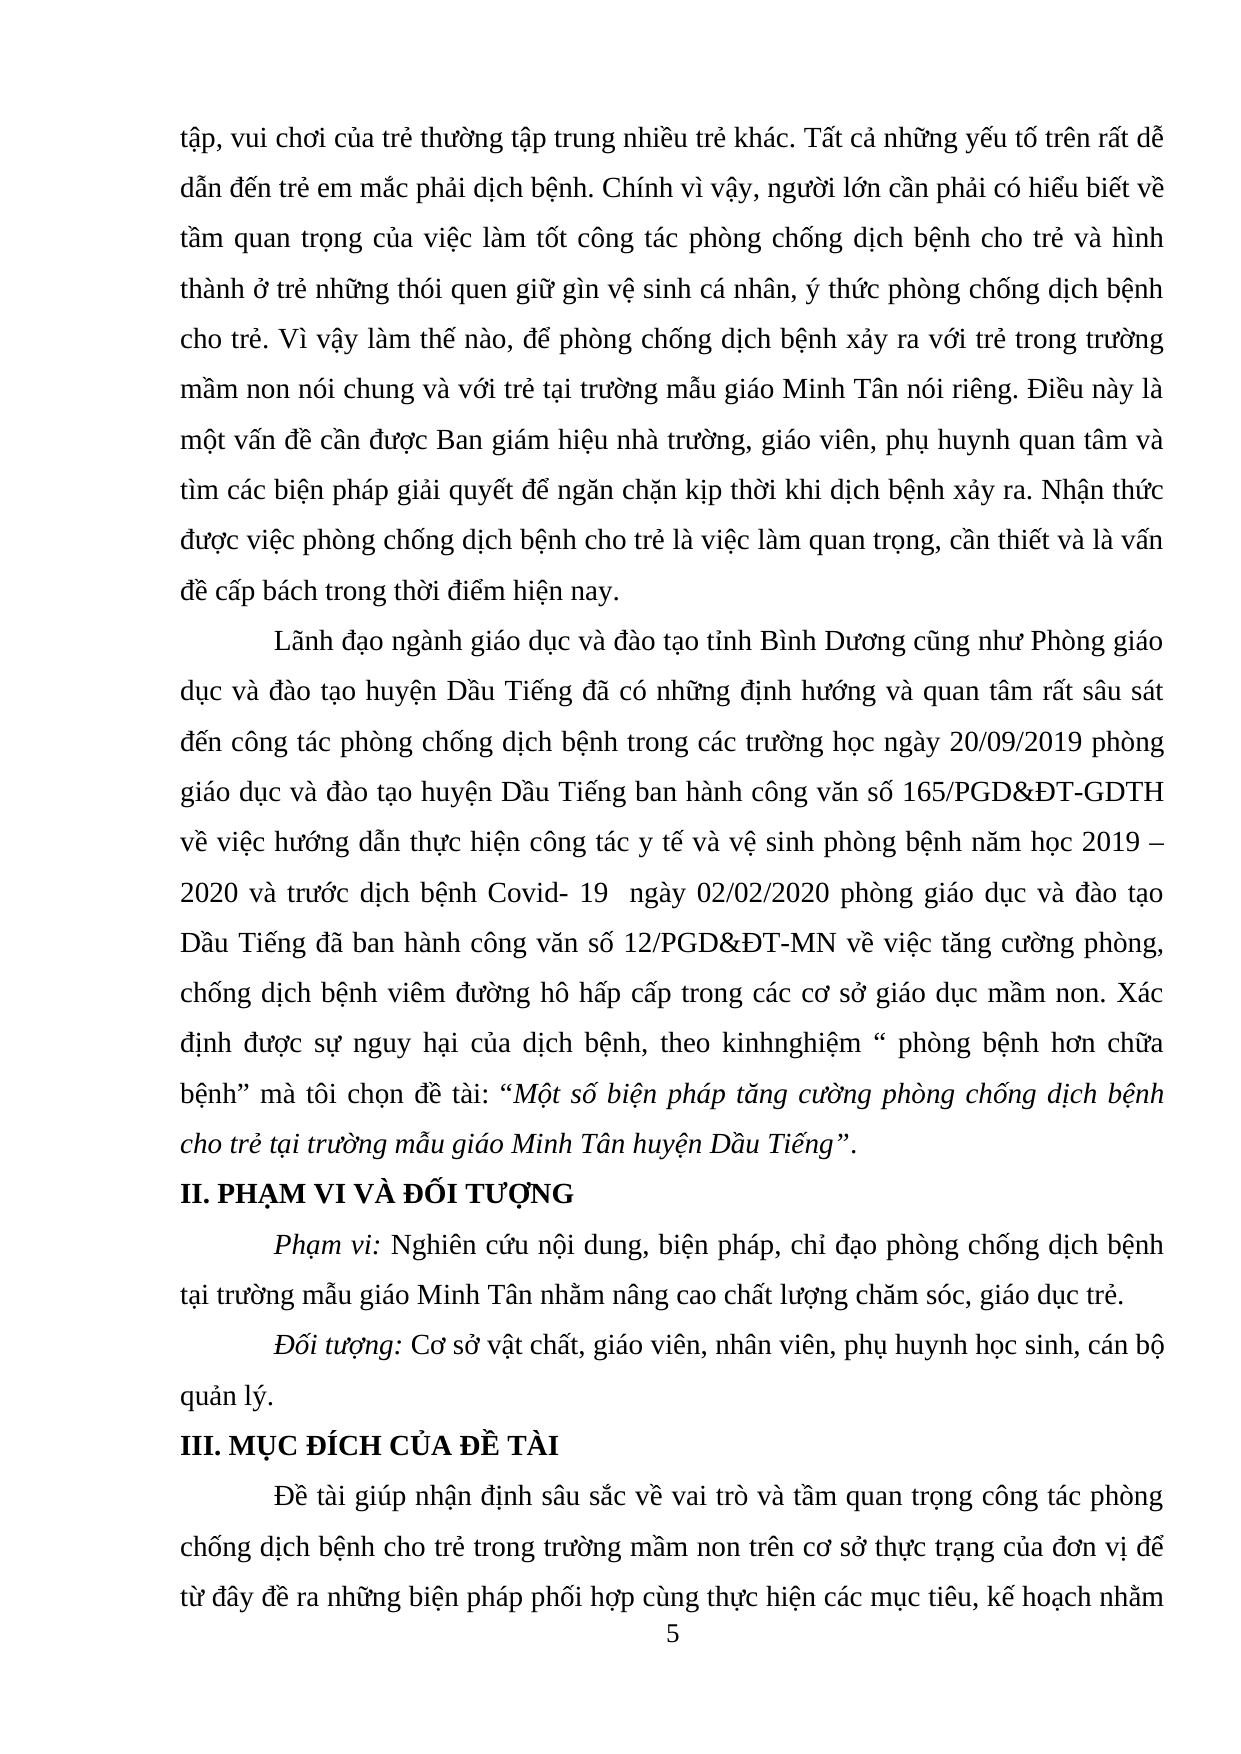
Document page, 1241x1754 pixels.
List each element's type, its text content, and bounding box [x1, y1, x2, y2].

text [180, 120, 1165, 606]
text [180, 1478, 1165, 1613]
text Phạm vi: Nghiên cứu nội dung, biện pháp, chỉ đạo phòng chống dịch bệnh tại trường mẫu giáo Minh Tân nhằm nâng cao chất lượng chăm sóc, giáo dục trẻ. [180, 1227, 1165, 1311]
text Lãnh đạo ngành giáo dục và đào tạo tỉnh Bình Dương cũng như Phòng giáo dục và đào tạo huyện Dầu Tiếng đã có những định hướng và quan tâm rất sâu sát đến công tác phòng chống dịch bệnh trong các trường học ngày 20/09/2019 phòng giáo dục và đào tạo huyện Dầu Tiếng ban hành công văn số 165/PGD&ĐT-GDTH về việc hướng dẫn thực hiện công tác y tế và vệ sinh phòng bệnh năm học 2019 – 2020 và trước dịch bệnh Covid- 19 ngày 02/02/2020 phòng giáo dục và đào tạo Dầu Tiếng đã ban hành công văn số 12/PGD&ĐT-MN về việc tăng cường phòng, chống dịch bệnh viêm đường hô hấp cấp trong các cơ sở giáo dục mầm non. Xác định được sự nguy hại của dịch bệnh, theo kinhnghiệm “ phòng bệnh hơn chữa bệnh” mà tôi chọn đề tài: “Một số biện pháp tăng cường phòng chống dịch bệnh cho trẻ tại trường mẫu giáo Minh Tân huyện Dầu Tiếng”. [180, 623, 1165, 1160]
text II. PHẠM VI VÀ ĐỐI TƯỢNG [180, 1177, 1165, 1210]
text Đối tượng: Cơ sở vật chất, giáo viên, nhân viên, phụ huynh học sinh, cán bộ quản lý. [180, 1327, 1165, 1411]
text III. MỤC ĐÍCH CỦA ĐỀ TÀI [180, 1428, 1165, 1462]
